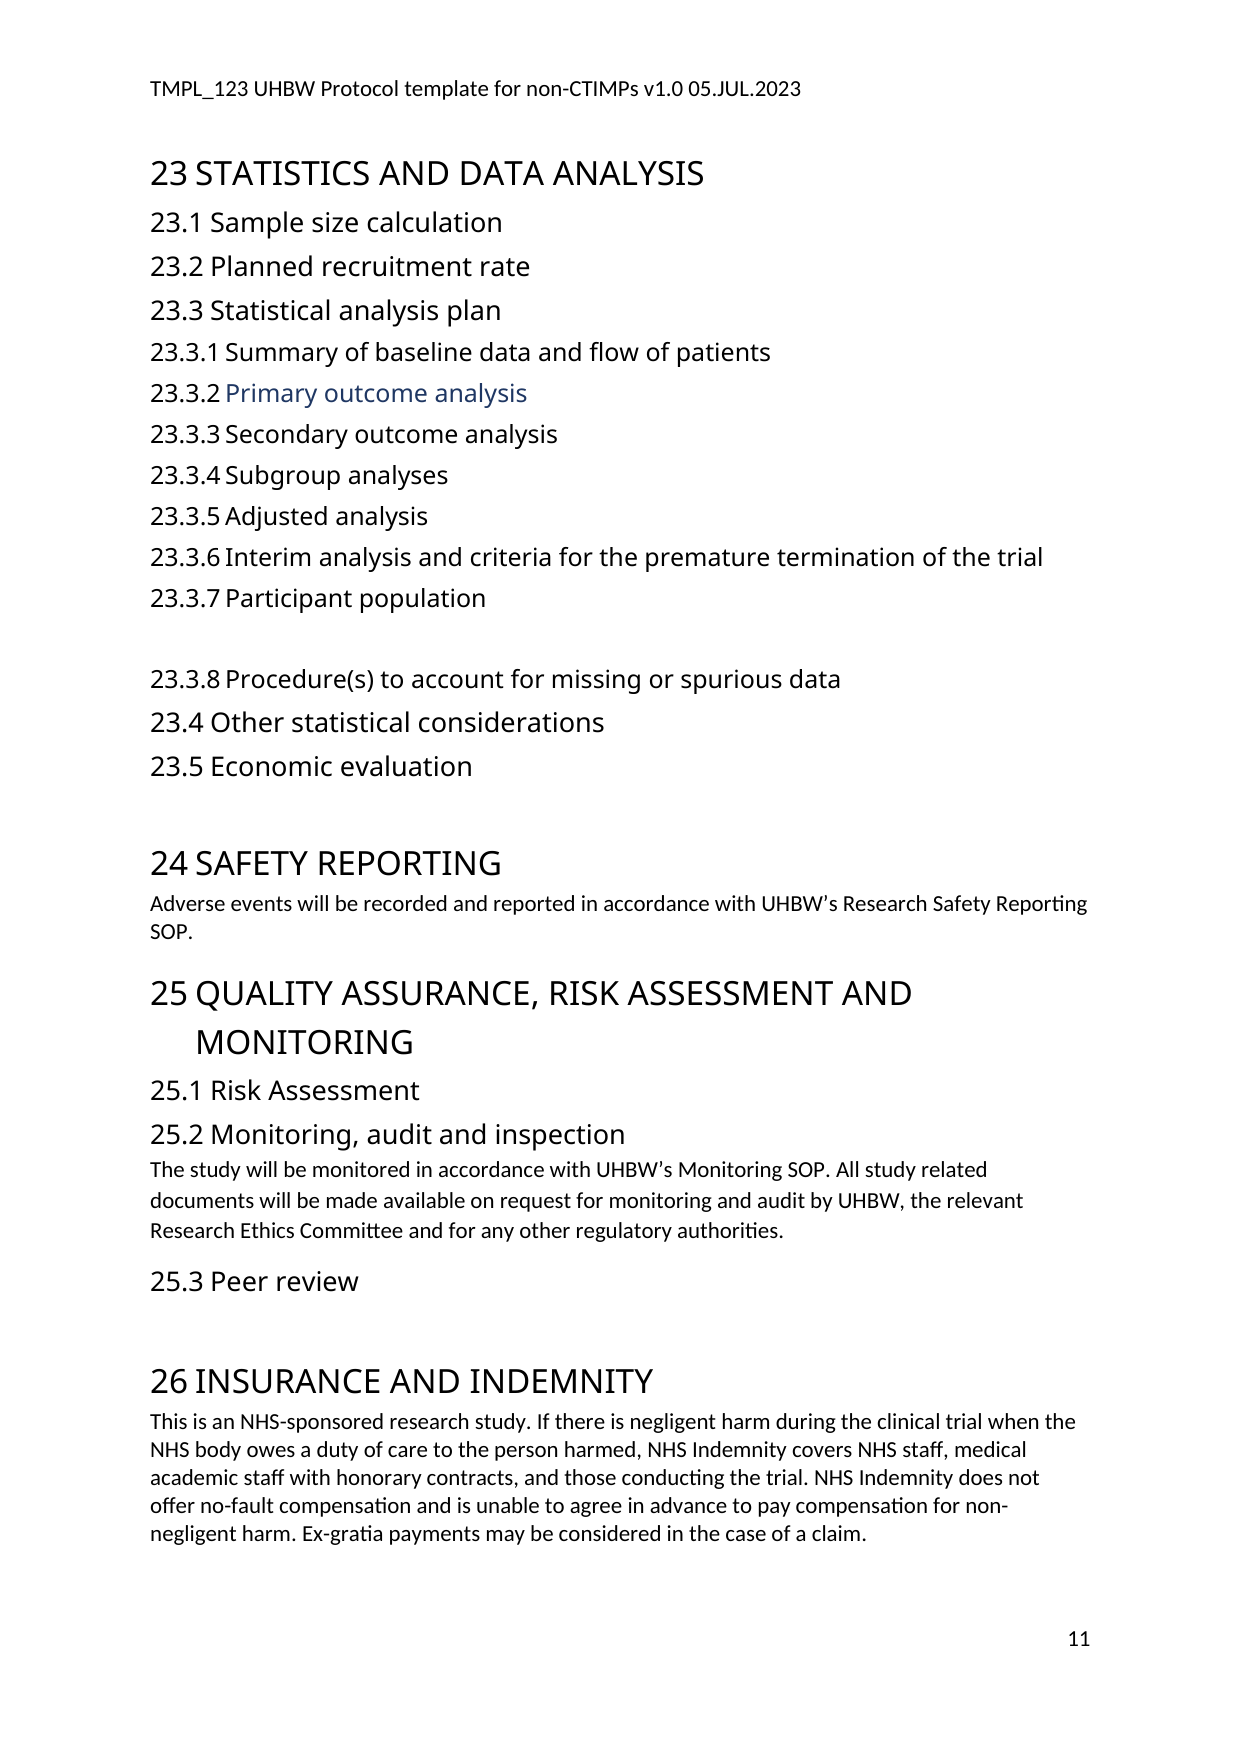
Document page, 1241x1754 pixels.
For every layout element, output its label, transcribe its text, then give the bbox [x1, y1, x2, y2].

subtitle SAFETY REPORTING [150, 840, 1090, 885]
subtitle Procedure(s) to account for missing or spurious data [150, 662, 1090, 696]
subtitle Monitoring, audit and inspection [150, 1116, 1090, 1153]
subtitle Participant population [150, 581, 1090, 615]
subtitle STATISTICS AND DATA ANALYSIS [150, 150, 1090, 195]
text Adverse events will be recorded and reported in accordance with UHBW’s Research Safety Reporting SOP. [150, 889, 1090, 945]
subtitle Risk Assessment [150, 1072, 1090, 1109]
subtitle Economic evaluation [150, 747, 1090, 784]
subtitle Sample size calculation [150, 203, 1090, 240]
subtitle Secondary outcome analysis [150, 417, 1090, 451]
subtitle Summary of baseline data and flow of patients [150, 335, 1090, 369]
subtitle Primary outcome analysis [150, 376, 1090, 410]
subtitle Statistical analysis plan [150, 291, 1090, 328]
subtitle Subgroup analyses [150, 458, 1090, 492]
text This is an NHS-sponsored research study. If there is negligent harm during the clinical trial when the NHS body owes a duty of care to the person harmed, NHS Indemnity covers NHS staff, medical academic staff with honorary contracts, and those conducting the trial. NHS Indemnity does not offer no-fault compensation and is unable to agree in advance to pay compensation for non-negligent harm. Ex-gratia payments may be considered in the case of a claim. [150, 1407, 1090, 1547]
subtitle QUALITY ASSURANCE, RISK ASSESSMENT AND MONITORING [150, 970, 1090, 1064]
subtitle Other statistical considerations [150, 703, 1090, 740]
text The study will be monitored in accordance with UHBW’s Monitoring SOP. All study related documents will be made available on request for monitoring and audit by UHBW, the relevant Research Ethics Committee and for any other regulatory authorities. [150, 1156, 1090, 1244]
subtitle INSURANCE AND INDEMNITY [150, 1358, 1090, 1403]
subtitle Interim analysis and criteria for the premature termination of the trial [150, 540, 1090, 574]
subtitle Adjusted analysis [150, 499, 1090, 533]
subtitle Peer review [150, 1263, 1090, 1300]
subtitle Planned recruitment rate [150, 247, 1090, 284]
